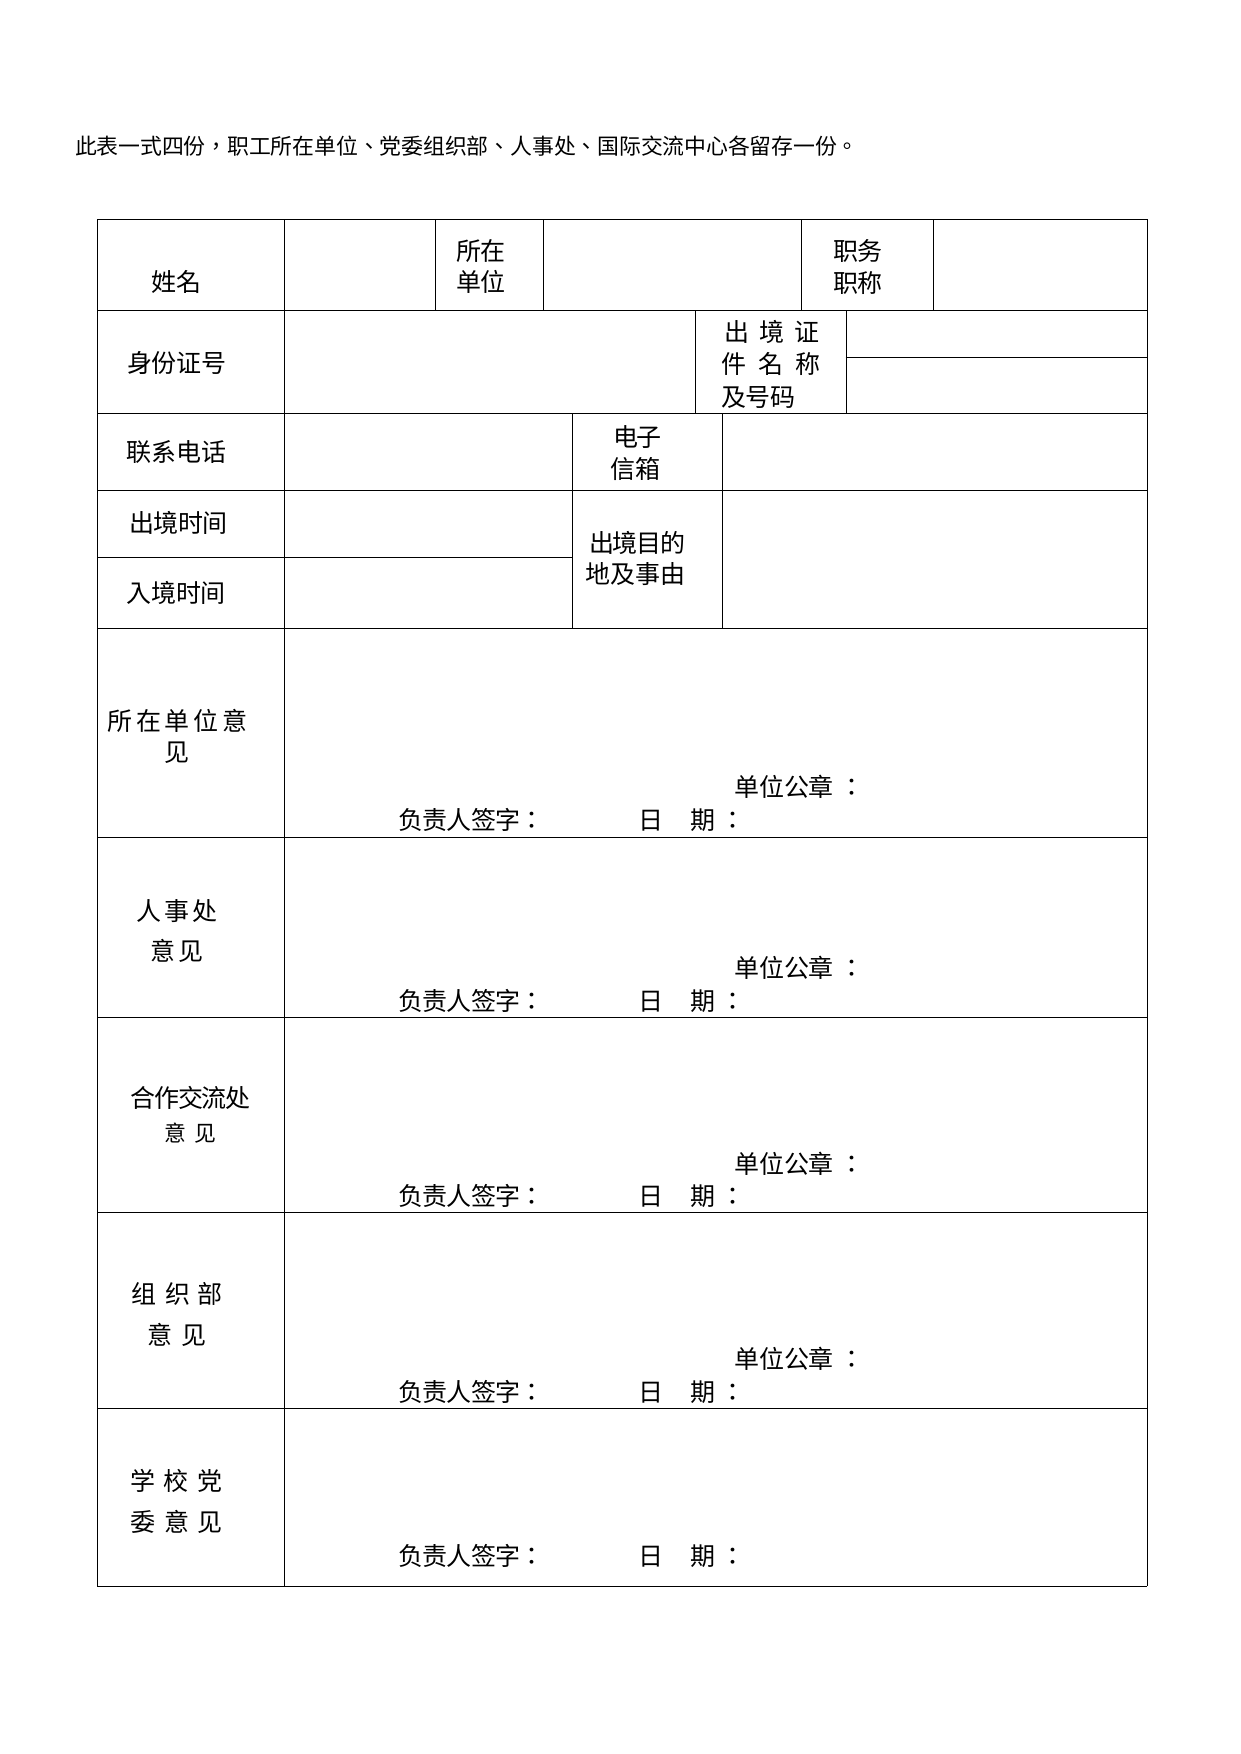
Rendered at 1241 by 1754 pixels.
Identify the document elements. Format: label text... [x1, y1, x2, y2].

table_cell 出境目的 地及事由 [573, 491, 722, 628]
text 此表一式四份，职工所在单位、党委组织部、人事处、国际交流中心各留存一份。 [75, 133, 1165, 160]
table_cell 电子 信箱 [573, 414, 722, 489]
table_cell 负责人签字： 日 期 ： [285, 1409, 1147, 1586]
table_cell [285, 558, 572, 628]
table_header 职务 职称 [802, 220, 933, 310]
table_cell [723, 414, 1147, 489]
table_header [285, 220, 435, 310]
table_cell 出境证 件名称 及号码 [696, 311, 846, 413]
table_cell 单位公章 ： 负责人签字： 日 期 ： [285, 629, 1147, 836]
table_cell 单位公章 ： 负责人签字： 日 期 ： [285, 1213, 1147, 1408]
table_header 所在 单位 [436, 220, 543, 310]
table_cell 人 事 处 意 见 [98, 838, 284, 1016]
table_cell 身份证号 [98, 311, 284, 413]
table_cell [847, 311, 1147, 357]
table_cell 合作交流处 意 见 [98, 1018, 284, 1212]
table_header 姓名 [98, 220, 284, 310]
table_cell 入境时间 [98, 558, 284, 628]
table_cell [723, 491, 1147, 628]
table_cell [847, 358, 1147, 413]
table_cell 单位公章 ： 负责人签字： 日 期 ： [285, 1018, 1147, 1212]
table_header [934, 220, 1147, 310]
table_cell [285, 414, 572, 489]
table_cell [285, 491, 572, 557]
table_cell 联系电话 [98, 414, 284, 489]
table_cell 学 校 党 委 意 见 [98, 1409, 284, 1586]
table_cell 组 织 部 意 见 [98, 1213, 284, 1408]
table_cell 单位公章 ： 负责人签字： 日 期 ： [285, 838, 1147, 1016]
table_cell [285, 311, 695, 413]
table_cell 所 在 单 位 意 见 [98, 629, 284, 836]
table_header [544, 220, 801, 310]
table_cell 出境时间 [98, 491, 284, 557]
